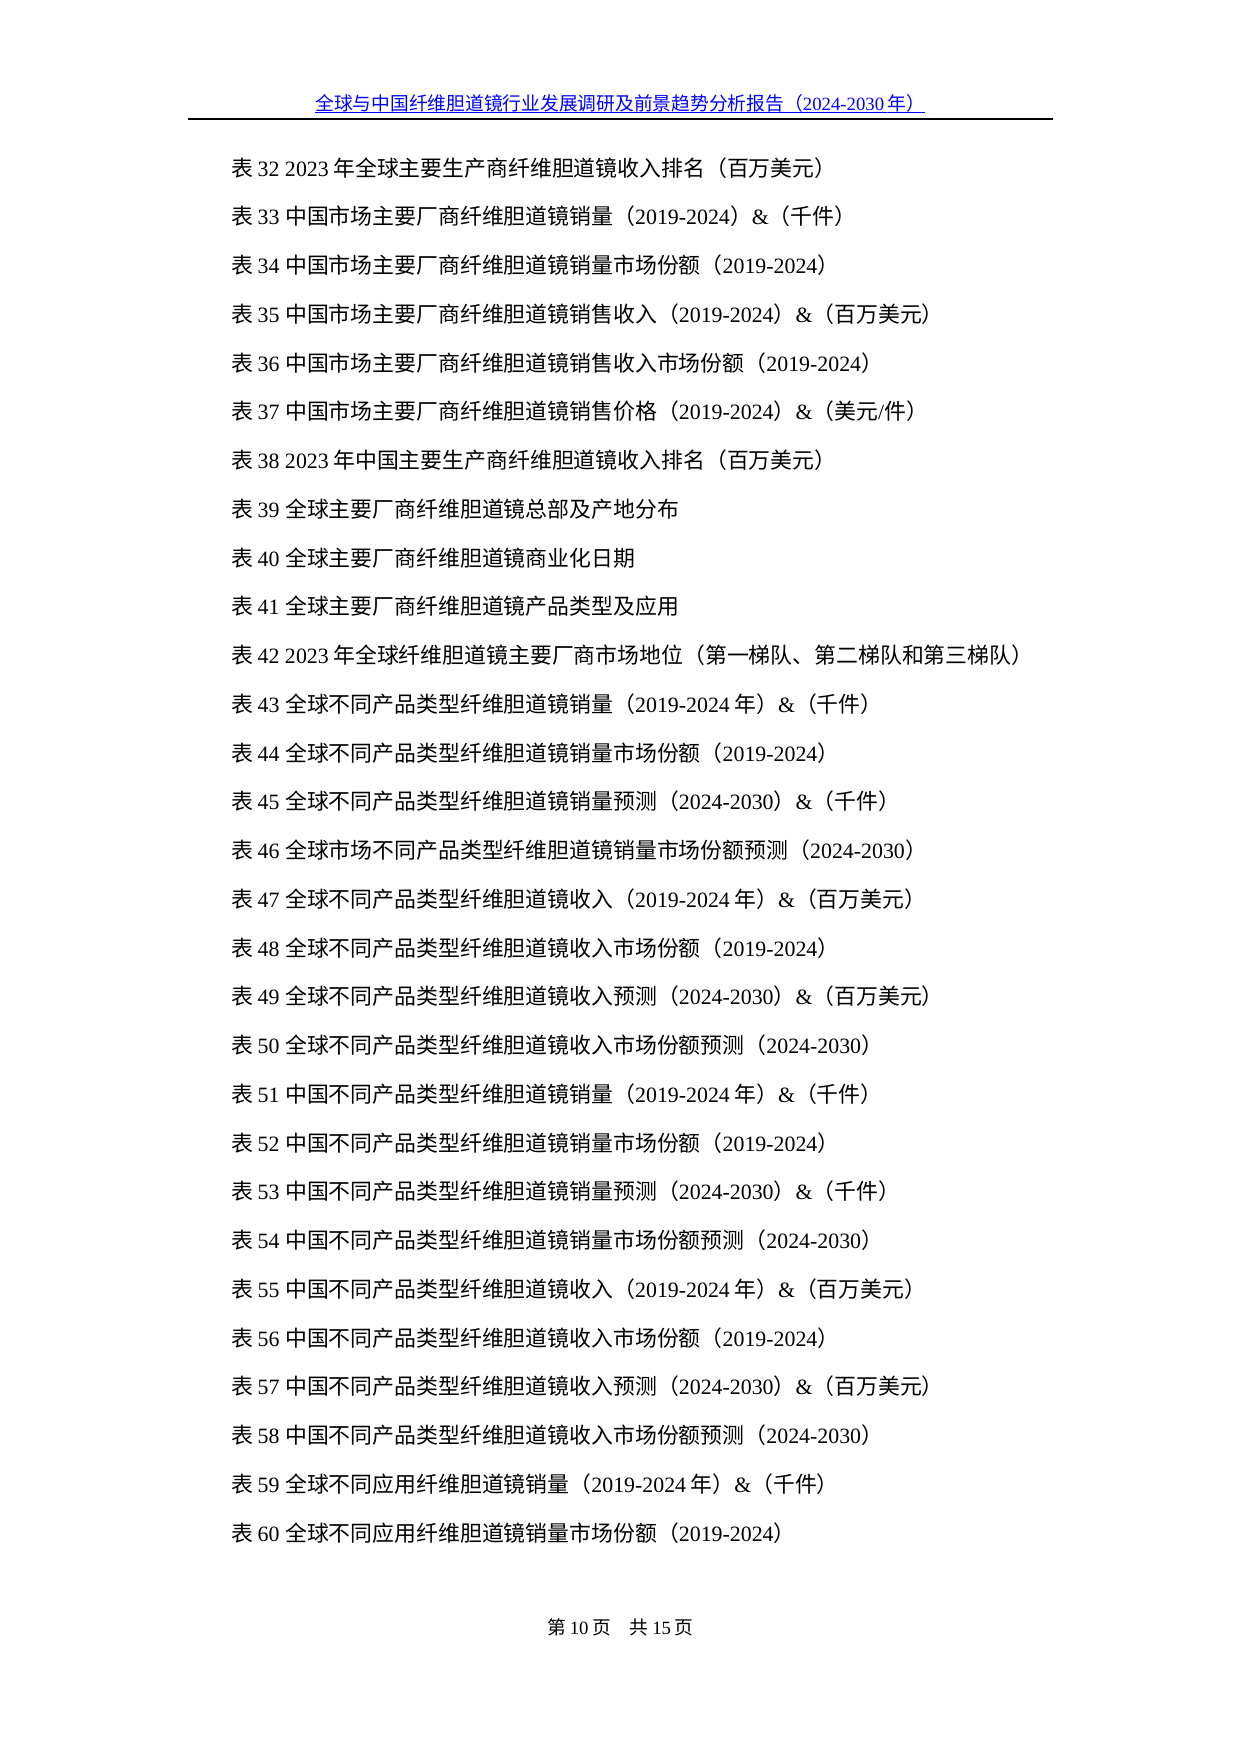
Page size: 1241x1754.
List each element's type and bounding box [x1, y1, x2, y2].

text [187, 150, 1053, 1548]
